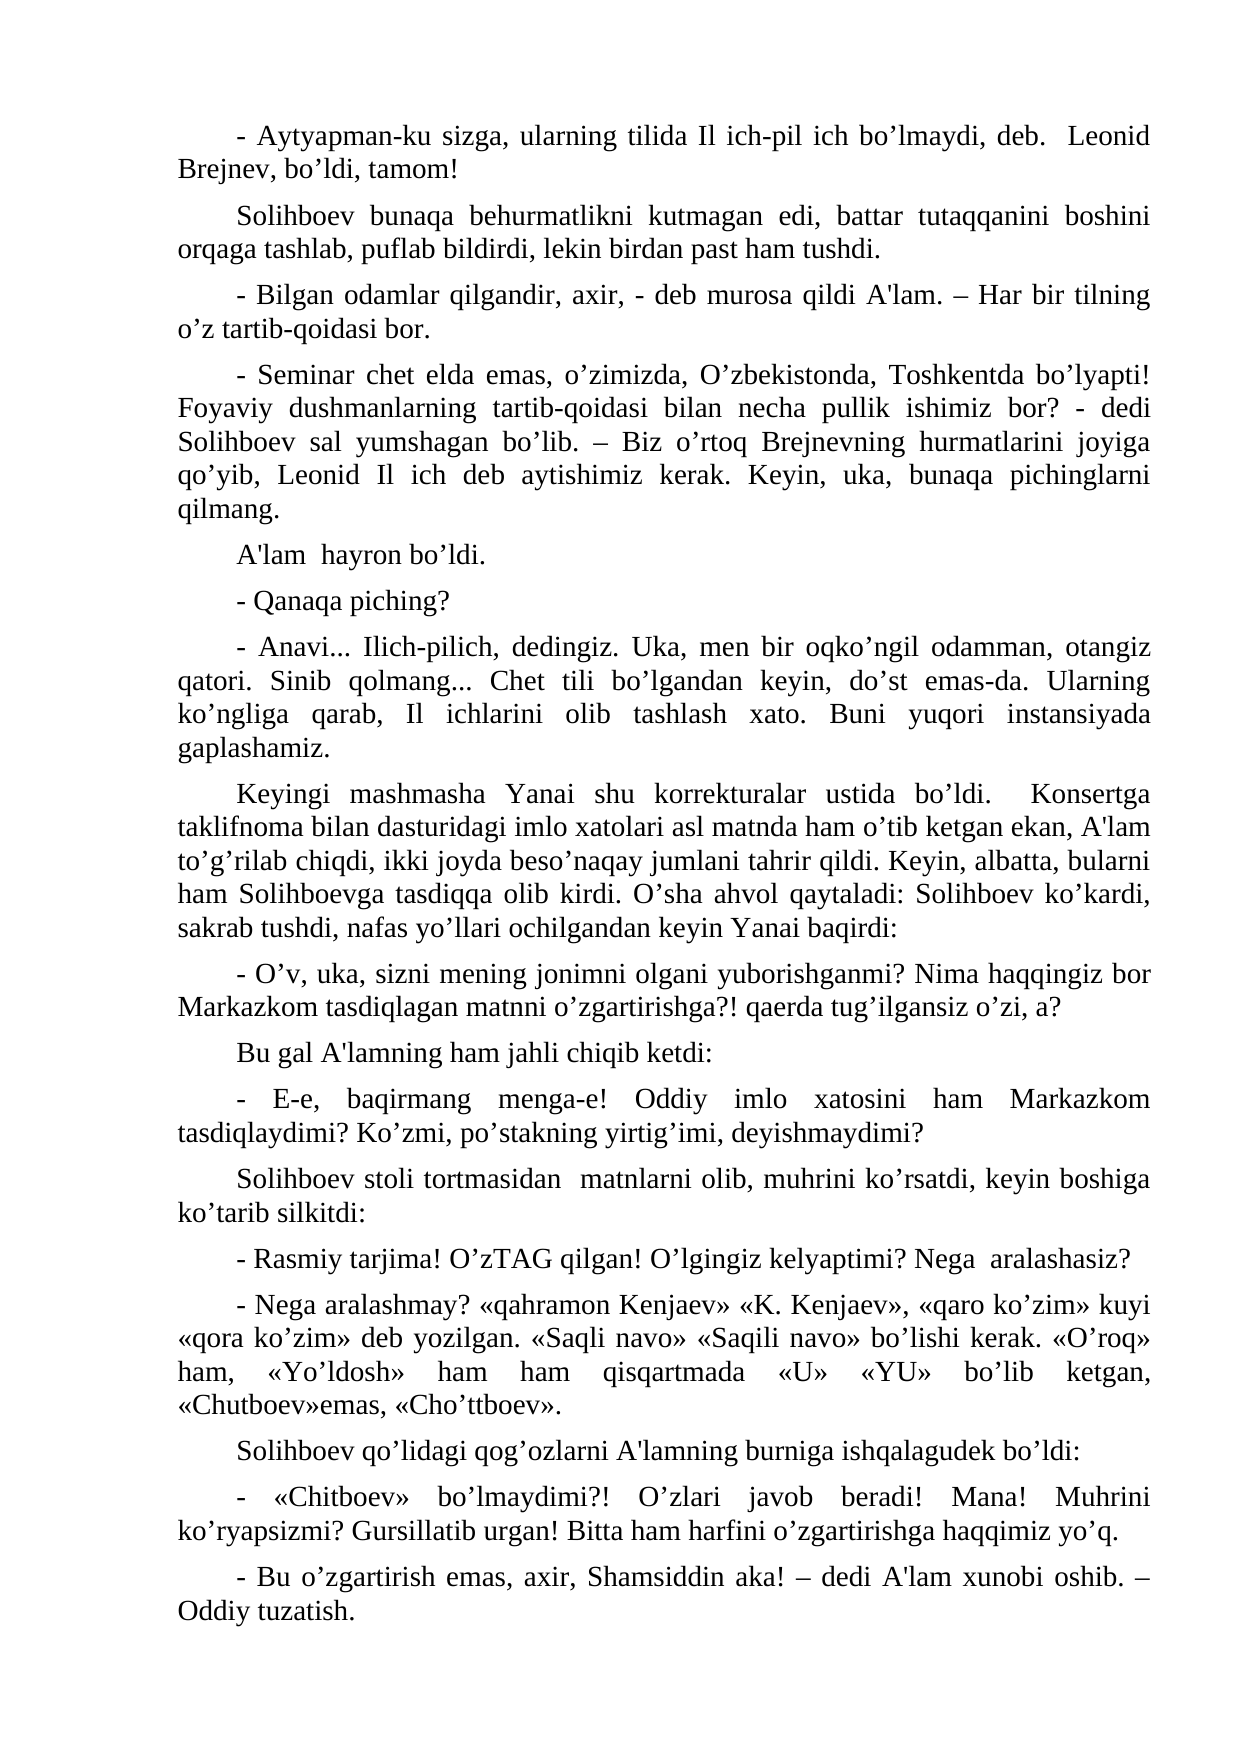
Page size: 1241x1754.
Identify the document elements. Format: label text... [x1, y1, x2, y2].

text Solihboev stoli tortmasidan matnlarni olib, muhrini ko’rsatdi, keyin boshiga ko’tarib silkitdi: [177, 1161, 1152, 1228]
text - Anavi... Ilich-pilich, dedingiz. Uka, men bir oqko’ngil odamman, otangiz qatori. Sinib qolmang... Chet tili bo’lgandan keyin, do’st emas-da. Ularning ko’ngliga qarab, Il ichlarini olib tashlash xato. Buni yuqori instansiyada gaplashamiz. [177, 629, 1152, 763]
text - Qanaqa piching? [177, 583, 1152, 617]
text A'lam hayron bo’ldi. [177, 537, 1152, 571]
text Keyingi mashmasha Yanai shu korrekturalar ustida bo’ldi. Konsertga taklifnoma bilan dasturidagi imlo xatolari asl matnda ham o’tib ketgan ekan, A'lam to’g’rilab chiqdi, ikki joyda beso’naqay jumlani tahrir qildi. Keyin, albatta, bularni ham Solihboevga tasdiqqa olib kirdi. O’sha ahvol qaytaladi: Solihboev ko’kardi, sakrab tushdi, nafas yo’llari ochilgandan keyin Yanai baqirdi: [177, 776, 1152, 943]
text - Bu o’zgartirish emas, axir, Shamsiddin aka! – dedi A'lam xunobi oshib. – Oddiy tuzatish. [177, 1559, 1152, 1626]
text - E-e, baqirmang menga-e! Oddiy imlo xatosini ham Markazkom tasdiqlaydimi? Ko’zmi, po’stakning yirtig’imi, deyishmaydimi? [177, 1082, 1152, 1149]
text - Nega aralashmay? «qahramon Kenjaev» «K. Kenjaev», «qaro ko’zim» kuyi «qora ko’zim» deb yozilgan. «Saqli navo» «Saqili navo» bo’lishi kerak. «O’roq» ham, «Yo’ldosh» ham ham qisqartmada «U» «YU» bo’lib ketgan, «Chutboev»emas, «Cho’ttboev». [177, 1287, 1152, 1421]
text - Aytyapman-ku sizga, ularning tilida Il ich-pil ich bo’lmaydi, deb. Leonid Brejnev, bo’ldi, tamom! [177, 118, 1152, 185]
text - «Chitboev» bo’lmaydimi?! O’zlari javob beradi! Mana! Muhrini ko’ryapsizmi? Gursillatib urgan! Bitta ham harfini o’zgartirishga haqqimiz yo’q. [177, 1479, 1152, 1547]
text - Seminar chet elda emas, o’zimizda, O’zbekistonda, Toshkentda bo’lyapti! Foyaviy dushmanlarning tartib-qoidasi bilan necha pullik ishimiz bor? - dedi Solihboev sal yumshagan bo’lib. – Biz o’rtoq Brejnevning hurmatlarini joyiga qo’yib, Leonid Il ich deb aytishimiz kerak. Keyin, uka, bunaqa pichinglarni qilmang. [177, 357, 1152, 524]
text Solihboev qo’lidagi qog’ozlarni A'lamning burniga ishqalagudek bo’ldi: [177, 1433, 1152, 1467]
text Bu gal A'lamning ham jahli chiqib ketdi: [177, 1036, 1152, 1069]
text - Bilgan odamlar qilgandir, axir, - deb murosa qildi A'lam. – Har bir tilning o’z tartib-qoidasi bor. [177, 277, 1152, 344]
text - O’v, uka, sizni mening jonimni olgani yuborishganmi? Nima haqqingiz bor Markazkom tasdiqlagan matnni o’zgartirishga?! qaerda tug’ilgansiz o’zi, a? [177, 956, 1152, 1023]
text Solihboev bunaqa behurmatlikni kutmagan edi, battar tutaqqanini boshini orqaga tashlab, puflab bildirdi, lekin birdan past ham tushdi. [177, 198, 1152, 265]
text - Rasmiy tarjima! O’zTAG qilgan! O’lgingiz kelyaptimi? Nega aralashasiz? [177, 1241, 1152, 1274]
